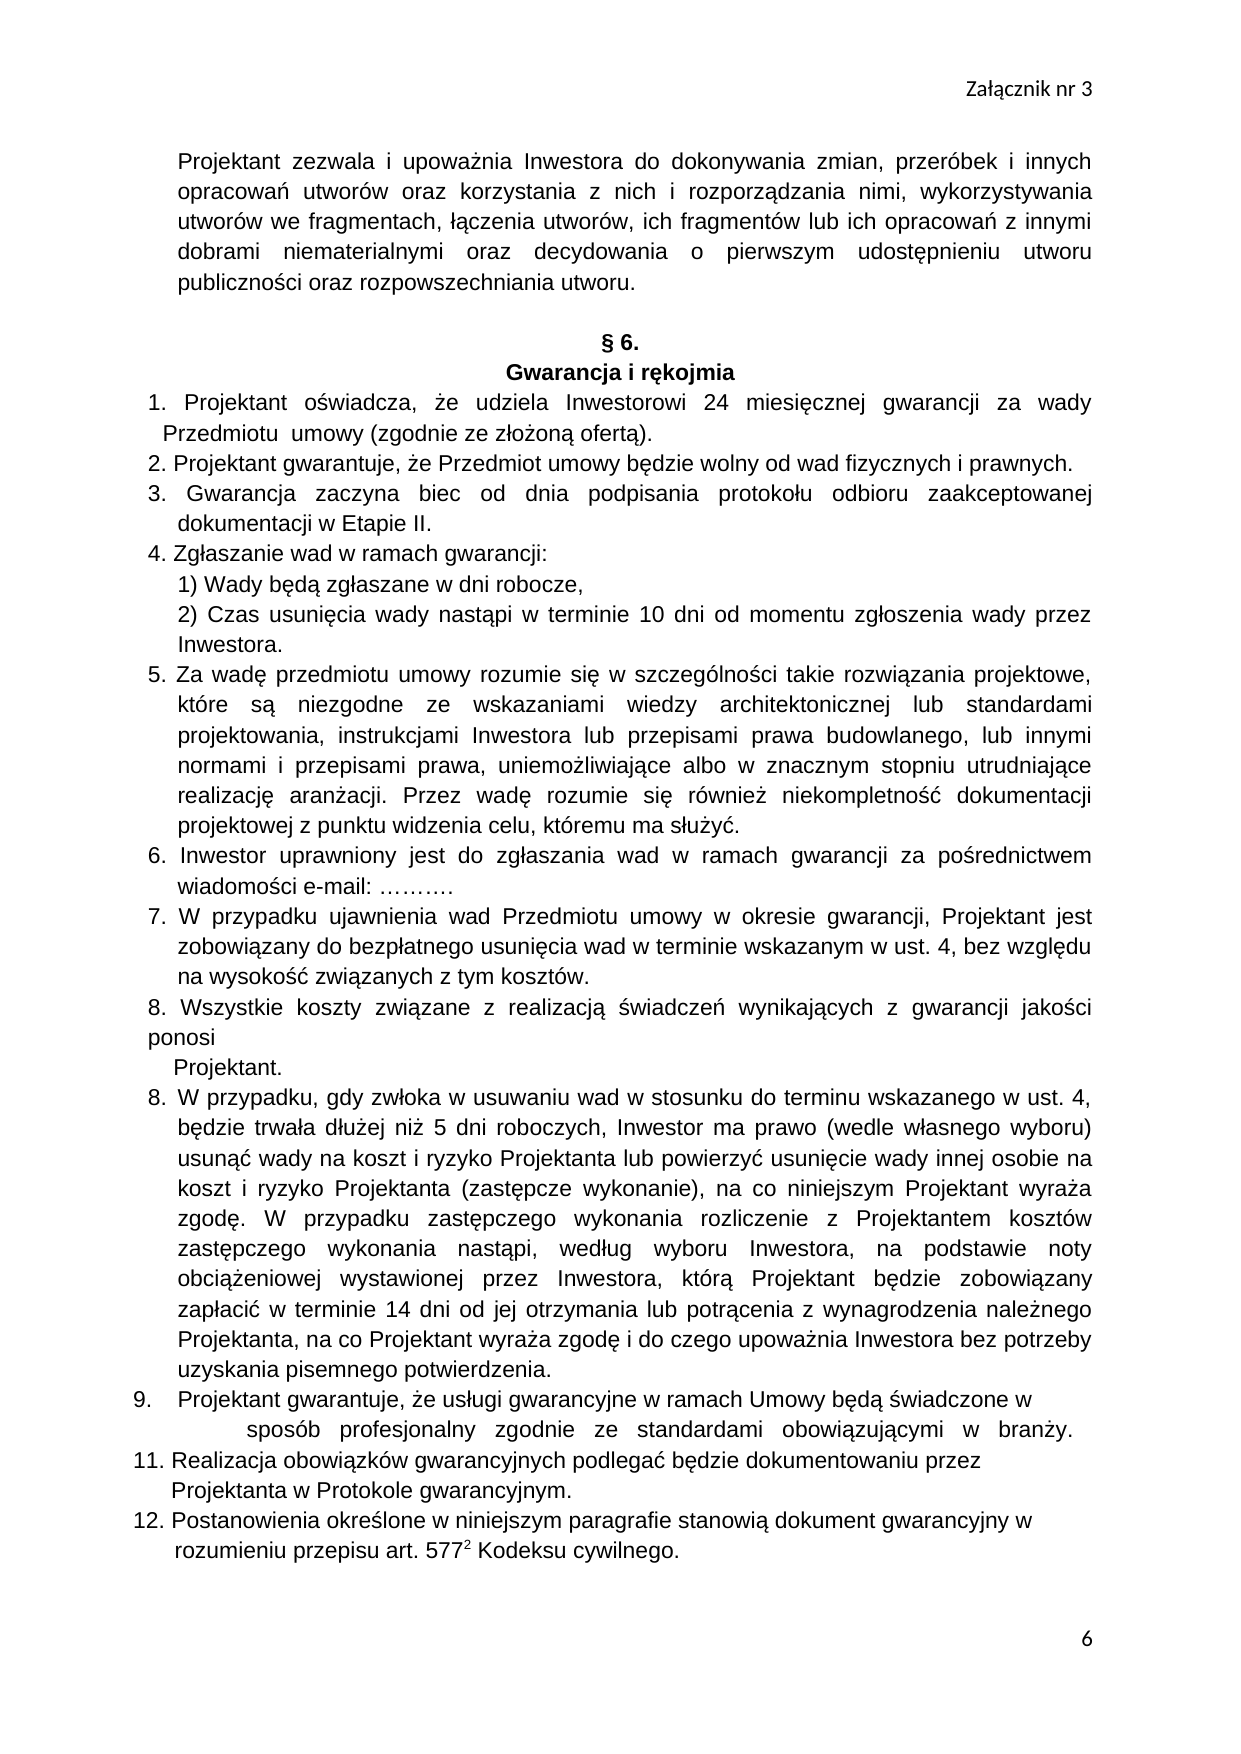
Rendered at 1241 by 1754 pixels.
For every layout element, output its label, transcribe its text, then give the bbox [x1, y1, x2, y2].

text § 6. [148, 329, 1093, 355]
text 5. Za wadę przedmiotu umowy rozumie się w szczególności takie rozwiązania projektowe, które są niezgodne ze wskazaniami wiedzy architektonicznej lub standardami projektowania, instrukcjami Inwestora lub przepisami prawa budowlanego, lub innymi normami i przepisami prawa, uniemożliwiające albo w znacznym stopniu utrudniające realizację aranżacji. Przez wadę rozumie się również niekompletność dokumentacji projektowej z punktu widzenia celu, któremu ma służyć. [148, 661, 1093, 838]
text rozumieniu przepisu art. 5772 Kodeksu cywilnego. [168, 1537, 1093, 1563]
text 2. Projektant gwarantuje, że Przedmiot umowy będzie wolny od wad fizycznych i prawnych. [148, 450, 1093, 476]
text 12. Postanowienia określone w niniejszym paragrafie stanowią dokument gwarancyjny w [133, 1507, 1093, 1533]
text 3. Gwarancja zaczyna biec od dnia podpisania protokołu odbioru zaakceptowanej dokumentacji w Etapie II. [148, 480, 1093, 536]
text sposób profesjonalny zgodnie ze standardami obowiązującymi w branży. 11. Realizacja obowiązków gwarancyjnych podlegać będzie dokumentowaniu przez [133, 1416, 1093, 1473]
text Projektant. [148, 1054, 1093, 1080]
text 7. W przypadku ujawnienia wad Przedmiotu umowy w okresie gwarancji, Projektant jest zobowiązany do bezpłatnego usunięcia wad w terminie wskazanym w ust. 4, bez względu na wysokość związanych z tym kosztów. [148, 903, 1093, 989]
list W przypadku, gdy zwłoka w usuwaniu wad w stosunku do terminu wskazanego w ust. 4, będzie trwała dłużej niż 5 dni roboczych, Inwestor ma prawo (wedle własnego wyboru) usunąć wady na koszt i ryzyko Projektanta lub powierzyć usunięcie wady innej osobie na koszt i ryzyko Projektanta (zastępcze wykonanie), na co niniejszym Projektant wyraża zgodę. W przypadku zastępczego wykonania rozliczenie z Projektantem kosztów zastępczego wykonania nastąpi, według wyboru Inwestora, na podstawie noty obciążeniowej wystawionej przez Inwestora, którą Projektant będzie zobowiązany zapłacić w terminie 14 dni od jej otrzymania lub potrącenia z wynagrodzenia należnego Projektanta, na co Projektant wyraża zgodę i do czego upoważnia Inwestora bez potrzeby uzyskania pisemnego potwierdzenia. [148, 1084, 1093, 1382]
text 6. Inwestor uprawniony jest do zgłaszania wad w ramach gwarancji za pośrednictwem wiadomości e-mail: ………. [148, 842, 1093, 899]
text 1) Wady będą zgłaszane w dni robocze, [177, 571, 1093, 597]
text 4. Zgłaszanie wad w ramach gwarancji: [148, 540, 1093, 567]
text 2) Czas usunięcia wady nastąpi w terminie 10 dni od momentu zgłoszenia wady przez Inwestora. [177, 601, 1093, 657]
text 8. Wszystkie koszty związane z realizacją świadczeń wynikających z gwarancji jakości ponosi [148, 993, 1093, 1050]
text 1. Projektant oświadcza, że udziela Inwestorowi 24 miesięcznej gwarancji za wady Przedmiotu umowy (zgodnie ze złożoną ofertą). [148, 389, 1093, 446]
list Projektant gwarantuje, że usługi gwarancyjne w ramach Umowy będą świadczone w [133, 1386, 1093, 1412]
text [148, 148, 1093, 295]
text Projektanta w Protokole gwarancyjnym. [133, 1477, 1093, 1503]
text Gwarancja i rękojmia [148, 359, 1093, 385]
